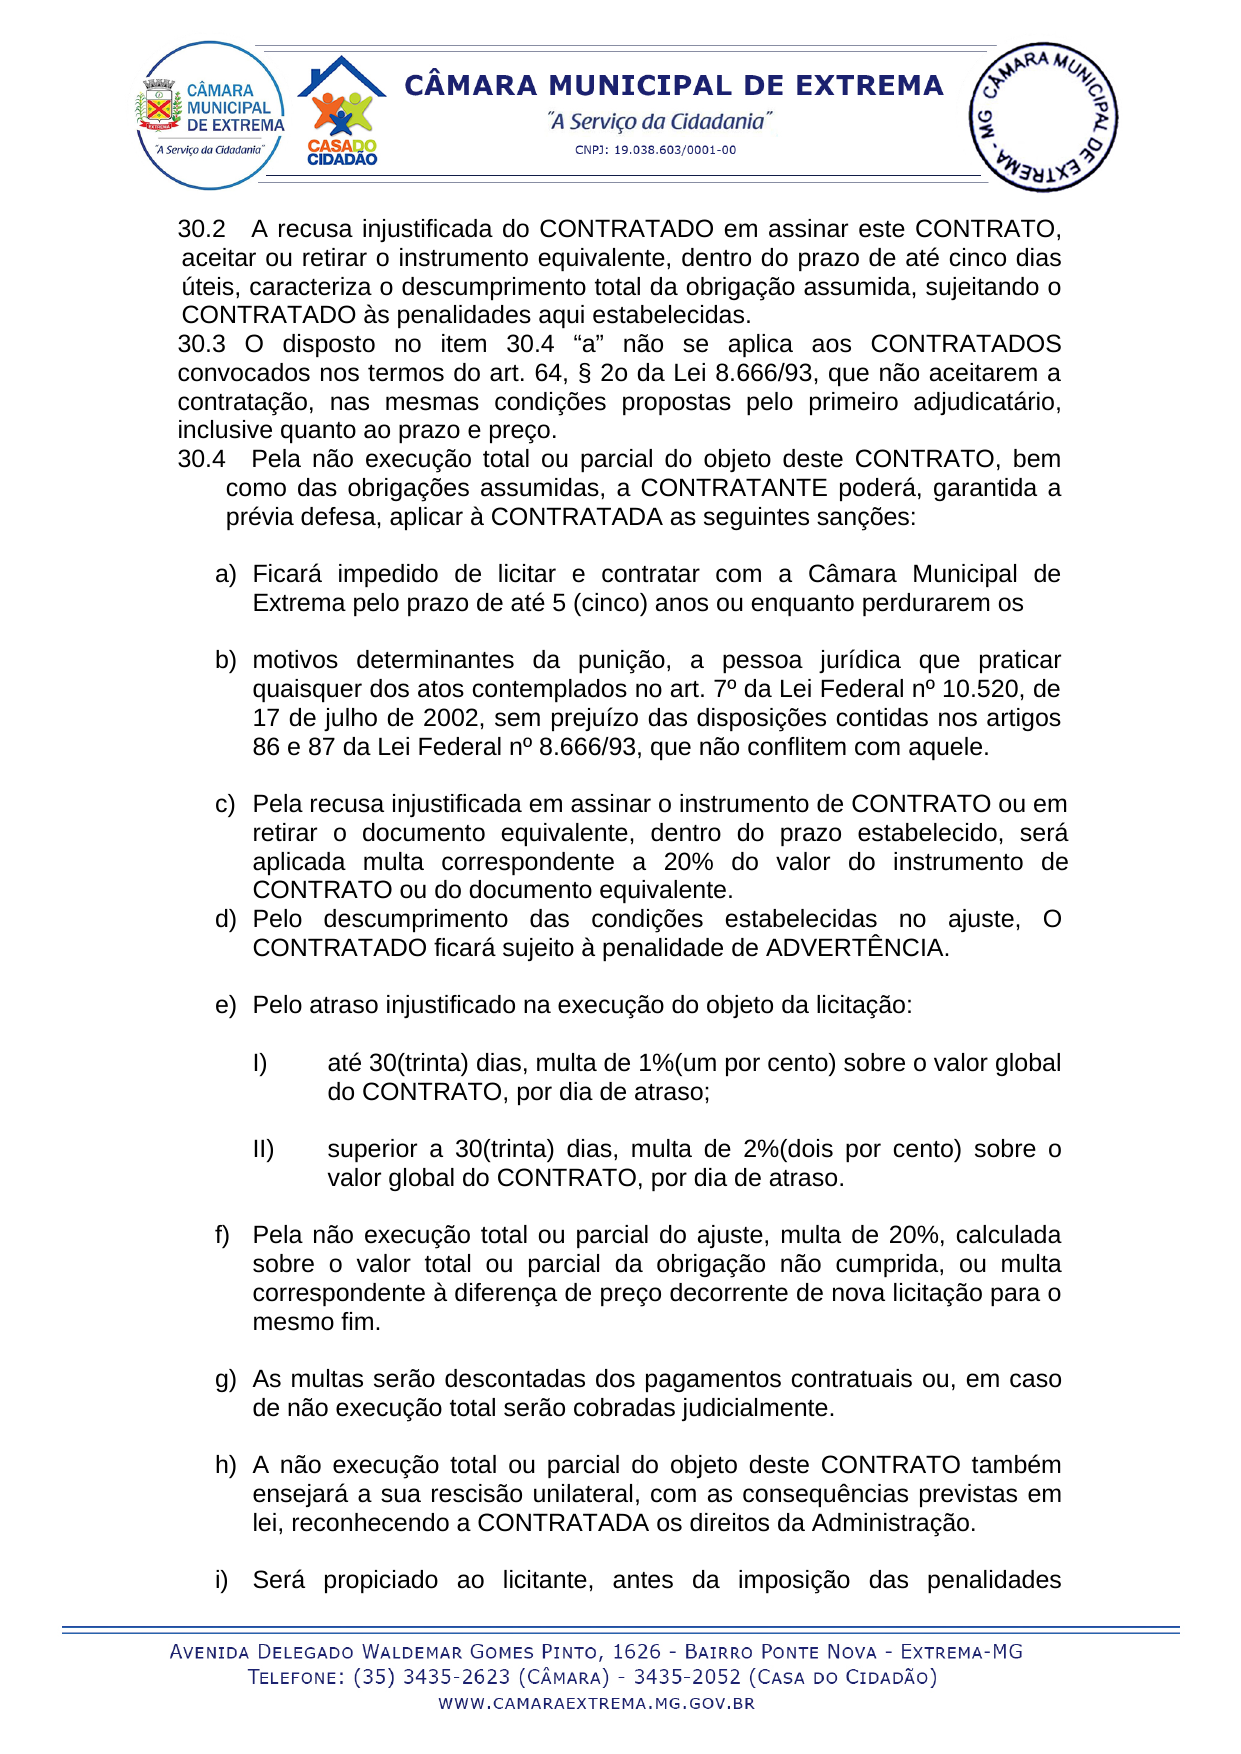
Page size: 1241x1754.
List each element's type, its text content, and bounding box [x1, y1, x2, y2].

picture [124, 30, 1123, 221]
list Pela não execução total ou parcial do ajuste, multa de 20%, calculada sobre o valor total ou parcial da obrigação não cumprida, ou multa correspondente à diferença de preço decorrente de nova licitação para o mesmo fim. [215, 1220, 1063, 1335]
list motivos determinantes da punição, a pessoa jurídica que praticar quaisquer dos atos contemplados no art. 7º da Lei Federal nº 10.520, de 17 de julho de 2002, sem prejuízo das disposições contidas nos artigos 86 e 87 da Lei Federal nº 8.666/93, que não conflitem com aquele. [215, 645, 1063, 760]
list A não execução total ou parcial do objeto deste CONTRATO também ensejará a sua rescisão unilateral, com as consequências previstas em lei, reconhecendo a CONTRATADA os direitos da Administração. [215, 1450, 1063, 1536]
list Pelo descumprimento das condições estabelecidas no ajuste, O CONTRATADO ficará sujeito à penalidade de ADVERTÊNCIA. [215, 904, 1063, 961]
list Ficará impedido de licitar e contratar com a Câmara Municipal de Extrema pelo prazo de até 5 (cinco) anos ou enquanto perdurarem os [215, 559, 1063, 616]
picture [46, 1615, 1194, 1724]
list superior a 30(trinta) dias, multa de 2%(dois por cento) sobre o valor global do CONTRATO, por dia de atraso. [252, 1134, 1063, 1191]
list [215, 1565, 1063, 1594]
list até 30(trinta) dias, multa de 1%(um por cento) sobre o valor global do CONTRATO, por dia de atraso; [252, 1048, 1063, 1105]
list Pela não execução total ou parcial do objeto deste CONTRATO, bem como das obrigações assumidas, a CONTRATANTE poderá, garantida a prévia defesa, aplicar à CONTRATADA as seguintes sanções: [177, 444, 1063, 530]
list Pela recusa injustificada em assinar o instrumento de CONTRATO ou em retirar o documento equivalente, dentro do prazo estabelecido, será aplicada multa correspondente a 20% do valor do instrumento de CONTRATO ou do documento equivalente. [215, 789, 1069, 904]
text 30.3 O disposto no item 30.4 “a” não se aplica aos CONTRATADOS convocados nos termos do art. 64, § 2o da Lei 8.666/93, que não aceitarem a contratação, nas mesmas condições propostas pelo primeiro adjudicatário, inclusive quanto ao prazo e preço. [177, 329, 1063, 444]
list Pelo atraso injustificado na execução do objeto da licitação: [215, 990, 1063, 1019]
list As multas serão descontadas dos pagamentos contratuais ou, em caso de não execução total serão cobradas judicialmente. [215, 1364, 1063, 1421]
list A recusa injustificada do CONTRATADO em assinar este CONTRATO, aceitar ou retirar o instrumento equivalente, dentro do prazo de até cinco dias úteis, caracteriza o descumprimento total da obrigação assumida, sujeitando o CONTRATADO às penalidades aqui estabelecidas. [177, 214, 1063, 329]
